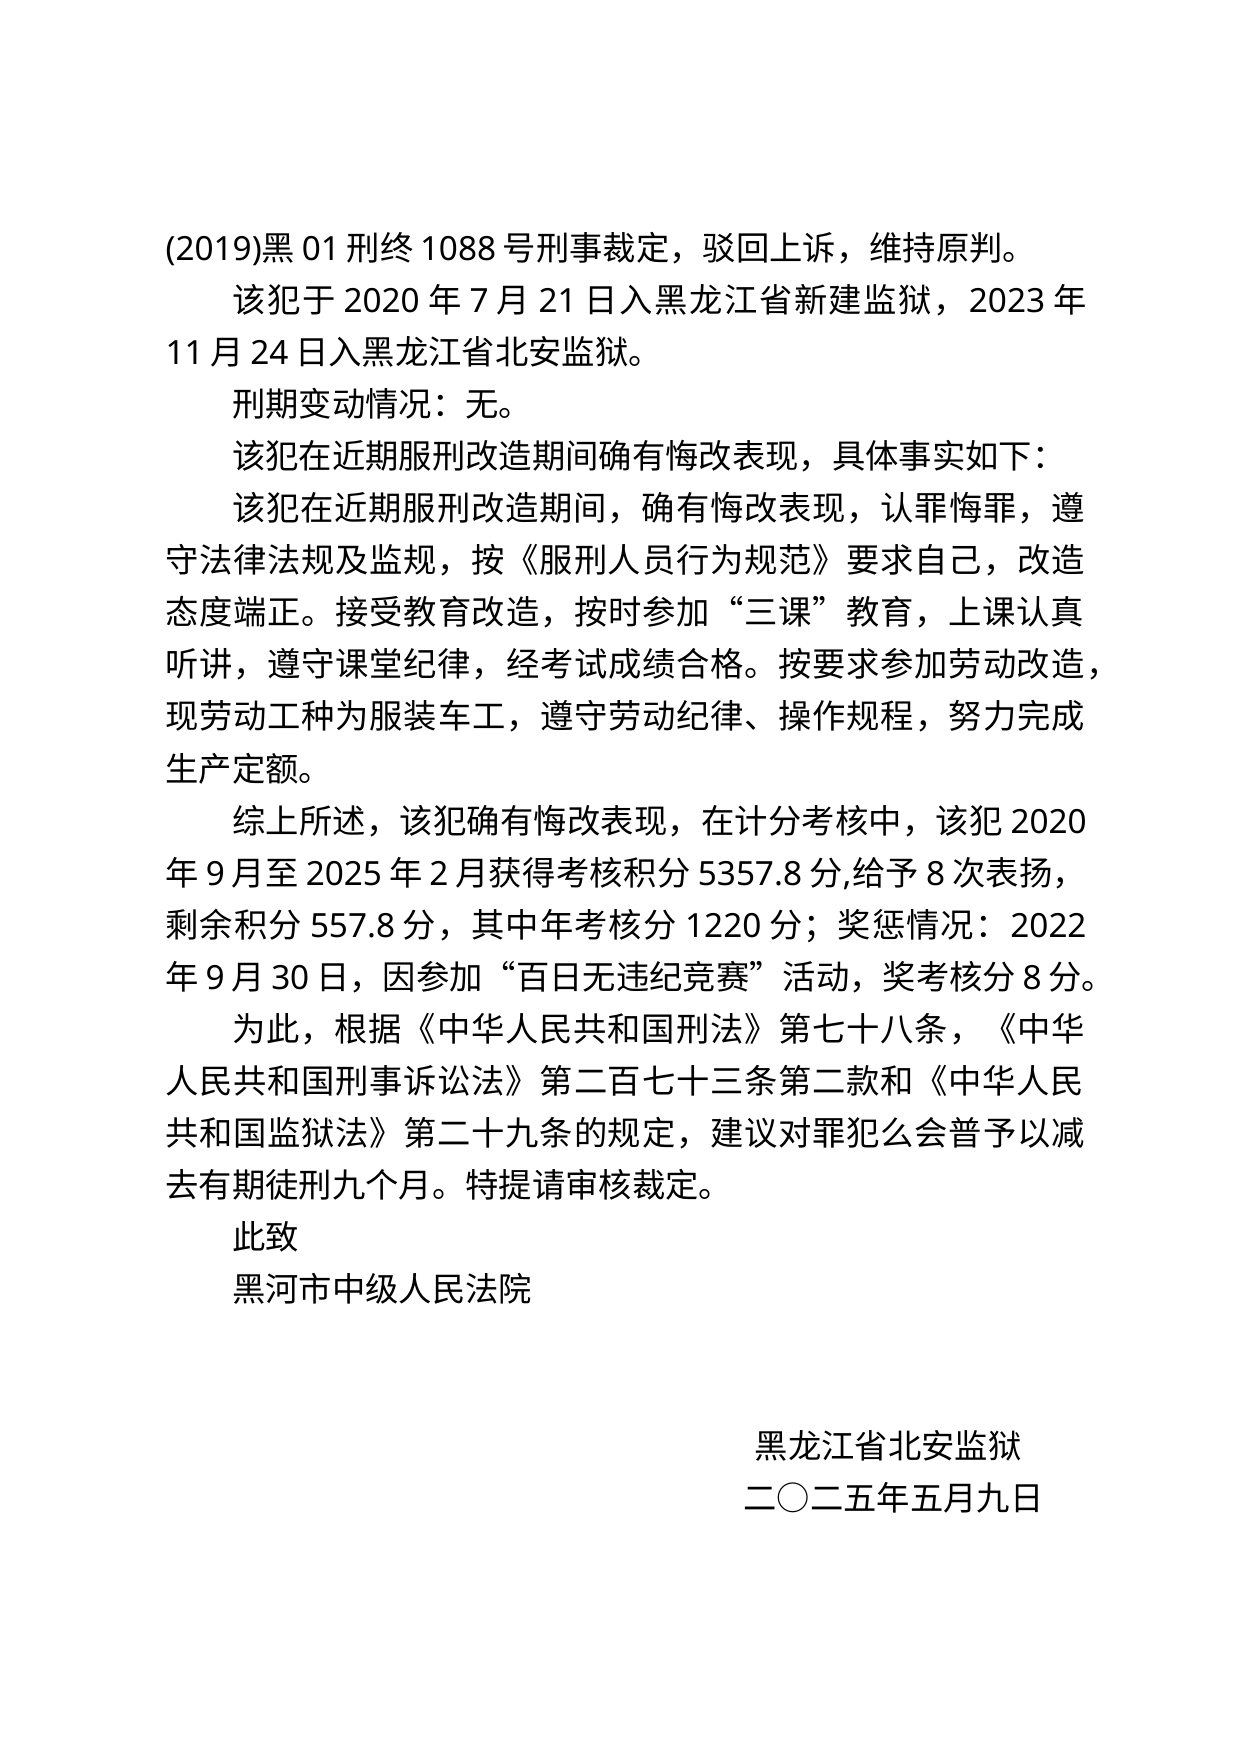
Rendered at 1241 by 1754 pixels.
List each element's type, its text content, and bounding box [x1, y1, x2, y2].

text 此致 [165, 1208, 1087, 1260]
text 综上所述，该犯确有悔改表现，在计分考核中，该犯2020年9月至2025年2月获得考核积分5357.8分,给予8次表扬，剩余积分557.8分，其中年考核分1220分；奖惩情况：2022年9月30日，因参加“百日无违纪竞赛”活动，奖考核分8分。 [165, 791, 1087, 1000]
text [165, 218, 1087, 271]
text 黑龙江省北安监狱 [165, 1416, 1021, 1468]
text 该犯在近期服刑改造期间确有悔改表现，具体事实如下： [165, 427, 1087, 479]
text 为此，根据《中华人民共和国刑法》第七十八条，《中华人民共和国刑事诉讼法》第二百七十三条第二款和《中华人民共和国监狱法》第二十九条的规定，建议对罪犯么会普予以减去有期徒刑九个月。特提请审核裁定。 [165, 1000, 1087, 1208]
text 二○二五年五月九日 [165, 1468, 1043, 1521]
text 黑河市中级人民法院 [165, 1260, 1087, 1312]
text 刑期变动情况：无。 [165, 375, 1087, 427]
text 该犯于2020年7月21日入黑龙江省新建监狱，2023年11月24日入黑龙江省北安监狱。 [165, 271, 1087, 375]
text 该犯在近期服刑改造期间，确有悔改表现，认罪悔罪，遵守法律法规及监规，按《服刑人员行为规范》要求自己，改造态度端正。接受教育改造，按时参加“三课”教育，上课认真听讲，遵守课堂纪律，经考试成绩合格。按要求参加劳动改造，现劳动工种为服装车工，遵守劳动纪律、操作规程，努力完成生产定额。 [165, 479, 1087, 791]
